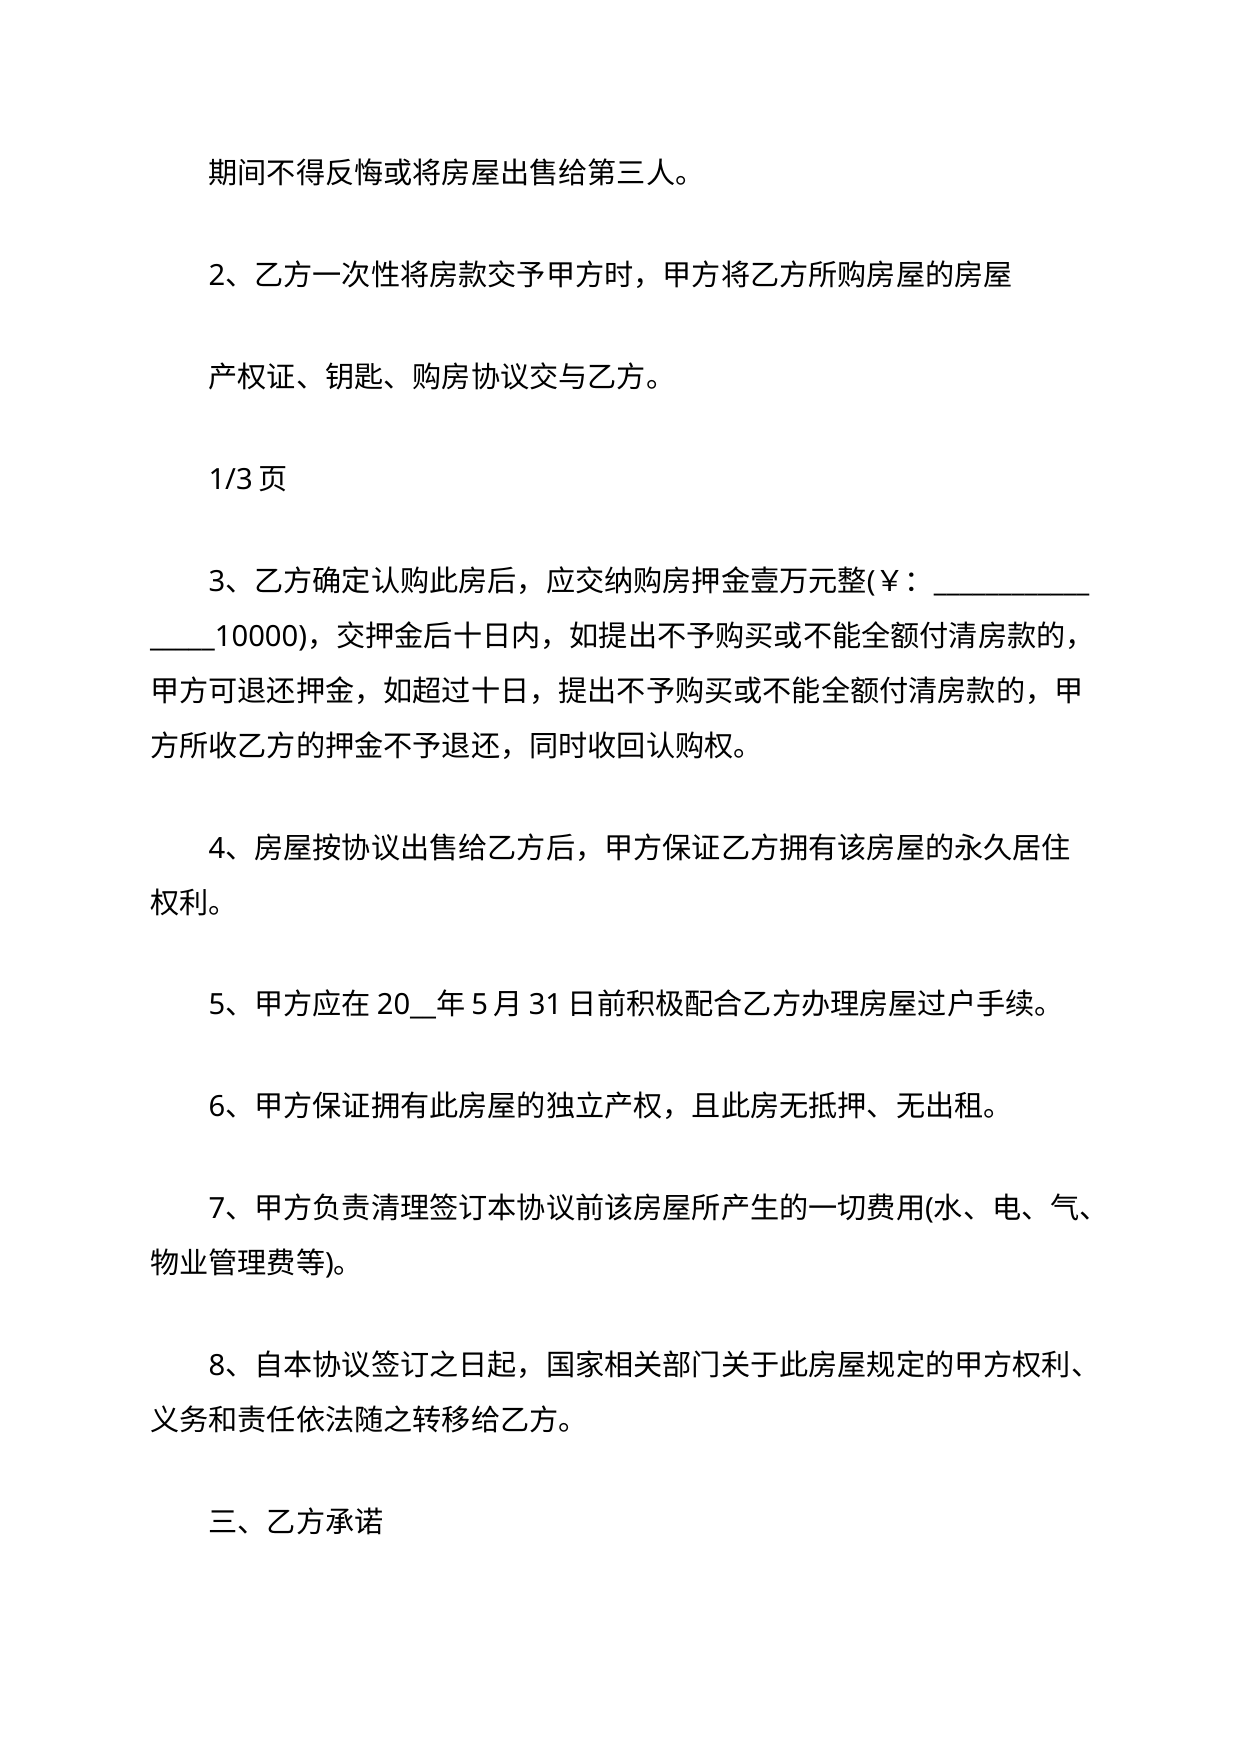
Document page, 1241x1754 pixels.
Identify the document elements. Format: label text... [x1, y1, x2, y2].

text 三、乙方承诺 [150, 1499, 1090, 1541]
text 2、乙方一次性将房款交予甲方时，甲方将乙方所购房屋的房屋 [150, 252, 1090, 294]
text 期间不得反悔或将房屋出售给第三人。 [150, 150, 1090, 192]
text 4、房屋按协议出售给乙方后，甲方保证乙方拥有该房屋的永久居住权利。 [150, 824, 1090, 921]
text 3、乙方确定认购此房后，应交纳购房押金壹万元整(￥：_________________10000)，交押金后十日内，如提出不予购买或不能全额付清房款的，甲方可退还押金，如超过十日，提出不予购买或不能全额付清房款的，甲方所收乙方的押金不予退还，同时收回认购权。 [150, 557, 1090, 765]
text 1/3页 [150, 456, 1090, 498]
text 5、甲方应在20__年5月31日前积极配合乙方办理房屋过户手续。 [150, 981, 1090, 1023]
text 8、自本协议签订之日起，国家相关部门关于此房屋规定的甲方权利、义务和责任依法随之转移给乙方。 [150, 1342, 1090, 1439]
text 产权证、钥匙、购房协议交与乙方。 [150, 354, 1090, 396]
text 6、甲方保证拥有此房屋的独立产权，且此房无抵押、无出租。 [150, 1083, 1090, 1125]
text 7、甲方负责清理签订本协议前该房屋所产生的一切费用(水、电、气、物业管理费等)。 [150, 1185, 1090, 1282]
